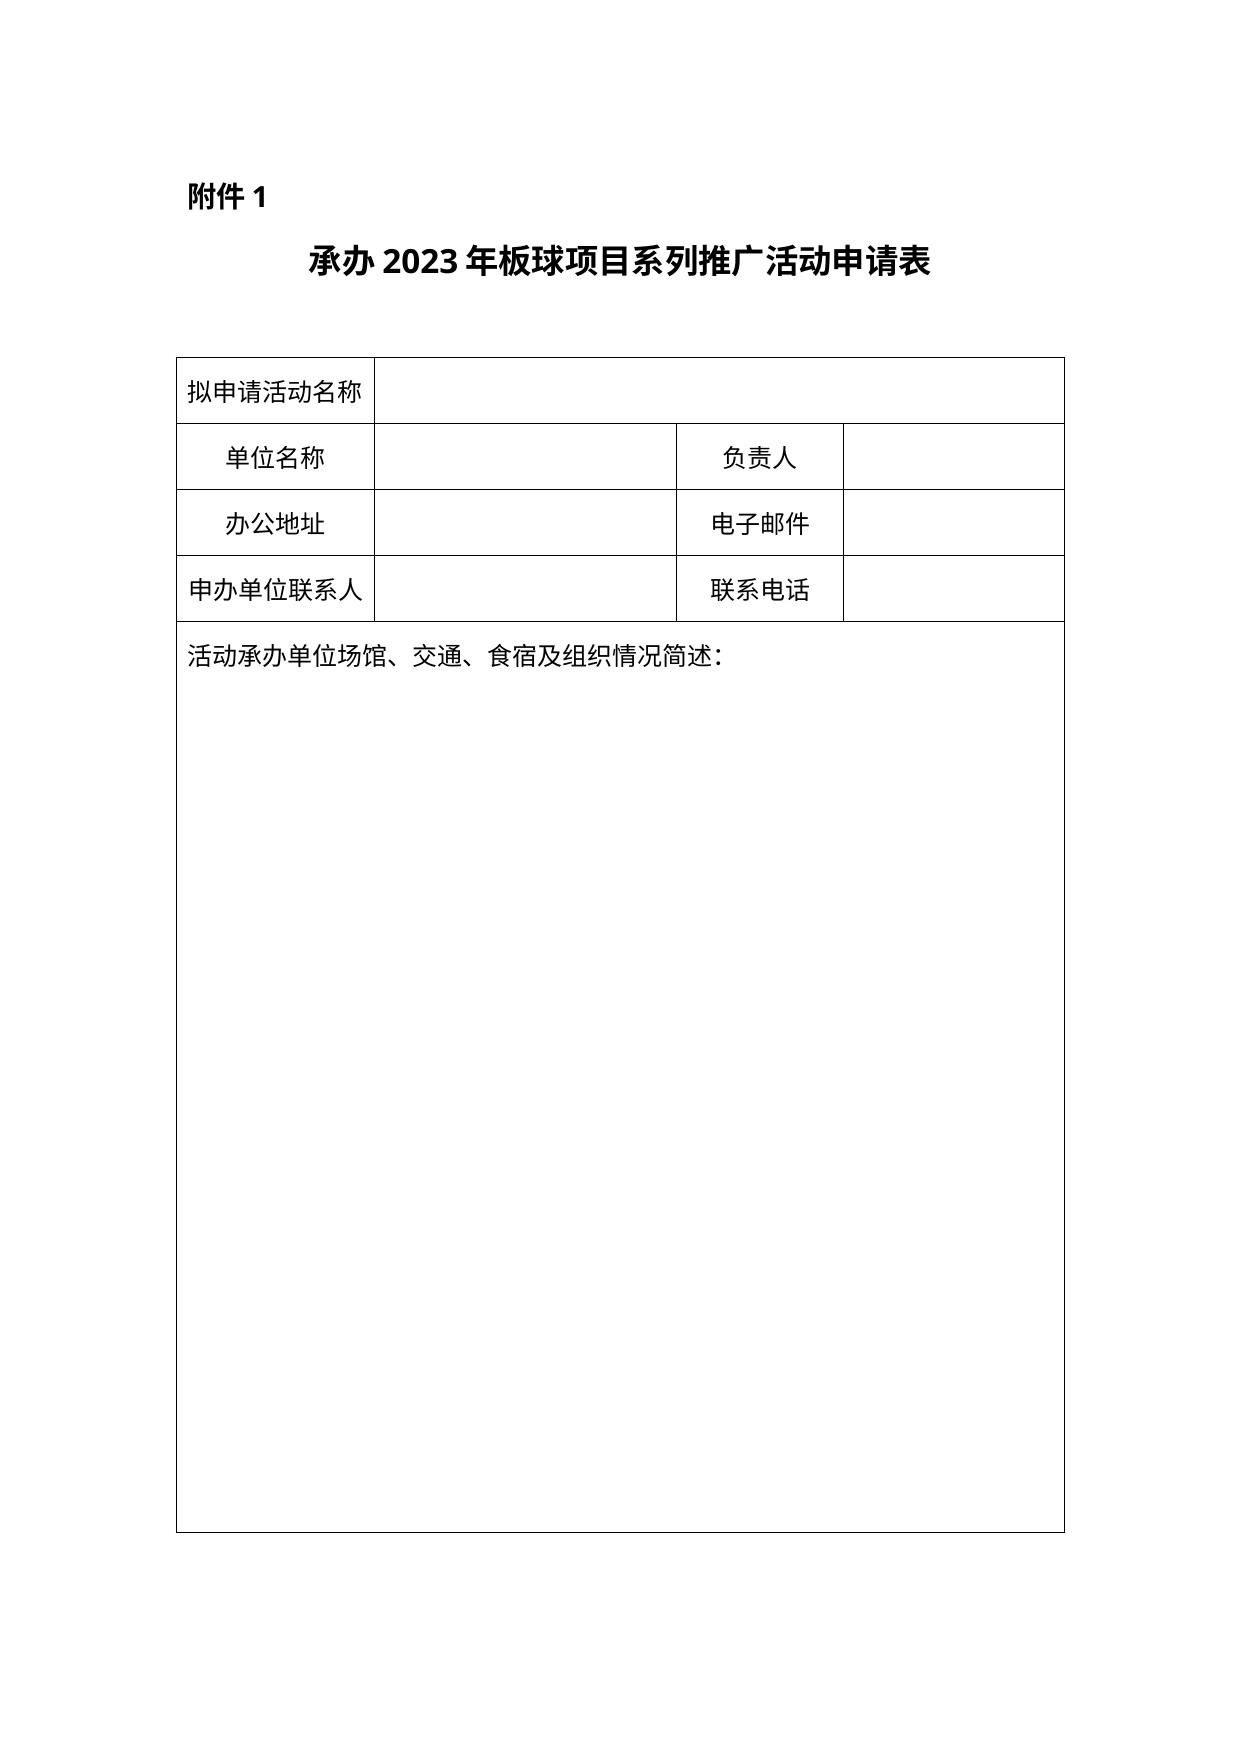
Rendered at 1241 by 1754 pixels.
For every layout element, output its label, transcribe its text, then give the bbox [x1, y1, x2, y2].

text 承办2023年板球项目系列推广活动申请表 [187, 227, 1053, 292]
table_header [375, 358, 1064, 423]
table_cell 电子邮件 [677, 490, 843, 555]
table_cell 申办单位联系人 [177, 556, 374, 621]
table_cell [844, 490, 1064, 555]
table_cell [375, 490, 676, 555]
table_cell [844, 424, 1064, 489]
table_cell 负责人 [677, 424, 843, 489]
text 附件1 [187, 162, 1053, 227]
table_header 拟申请活动名称 [177, 358, 374, 423]
table_cell [844, 556, 1064, 621]
table_cell 单位名称 [177, 424, 374, 489]
table_cell [375, 424, 676, 489]
table_cell [375, 556, 676, 621]
table_cell 联系电话 [677, 556, 843, 621]
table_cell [177, 622, 1064, 1532]
table_cell 办公地址 [177, 490, 374, 555]
